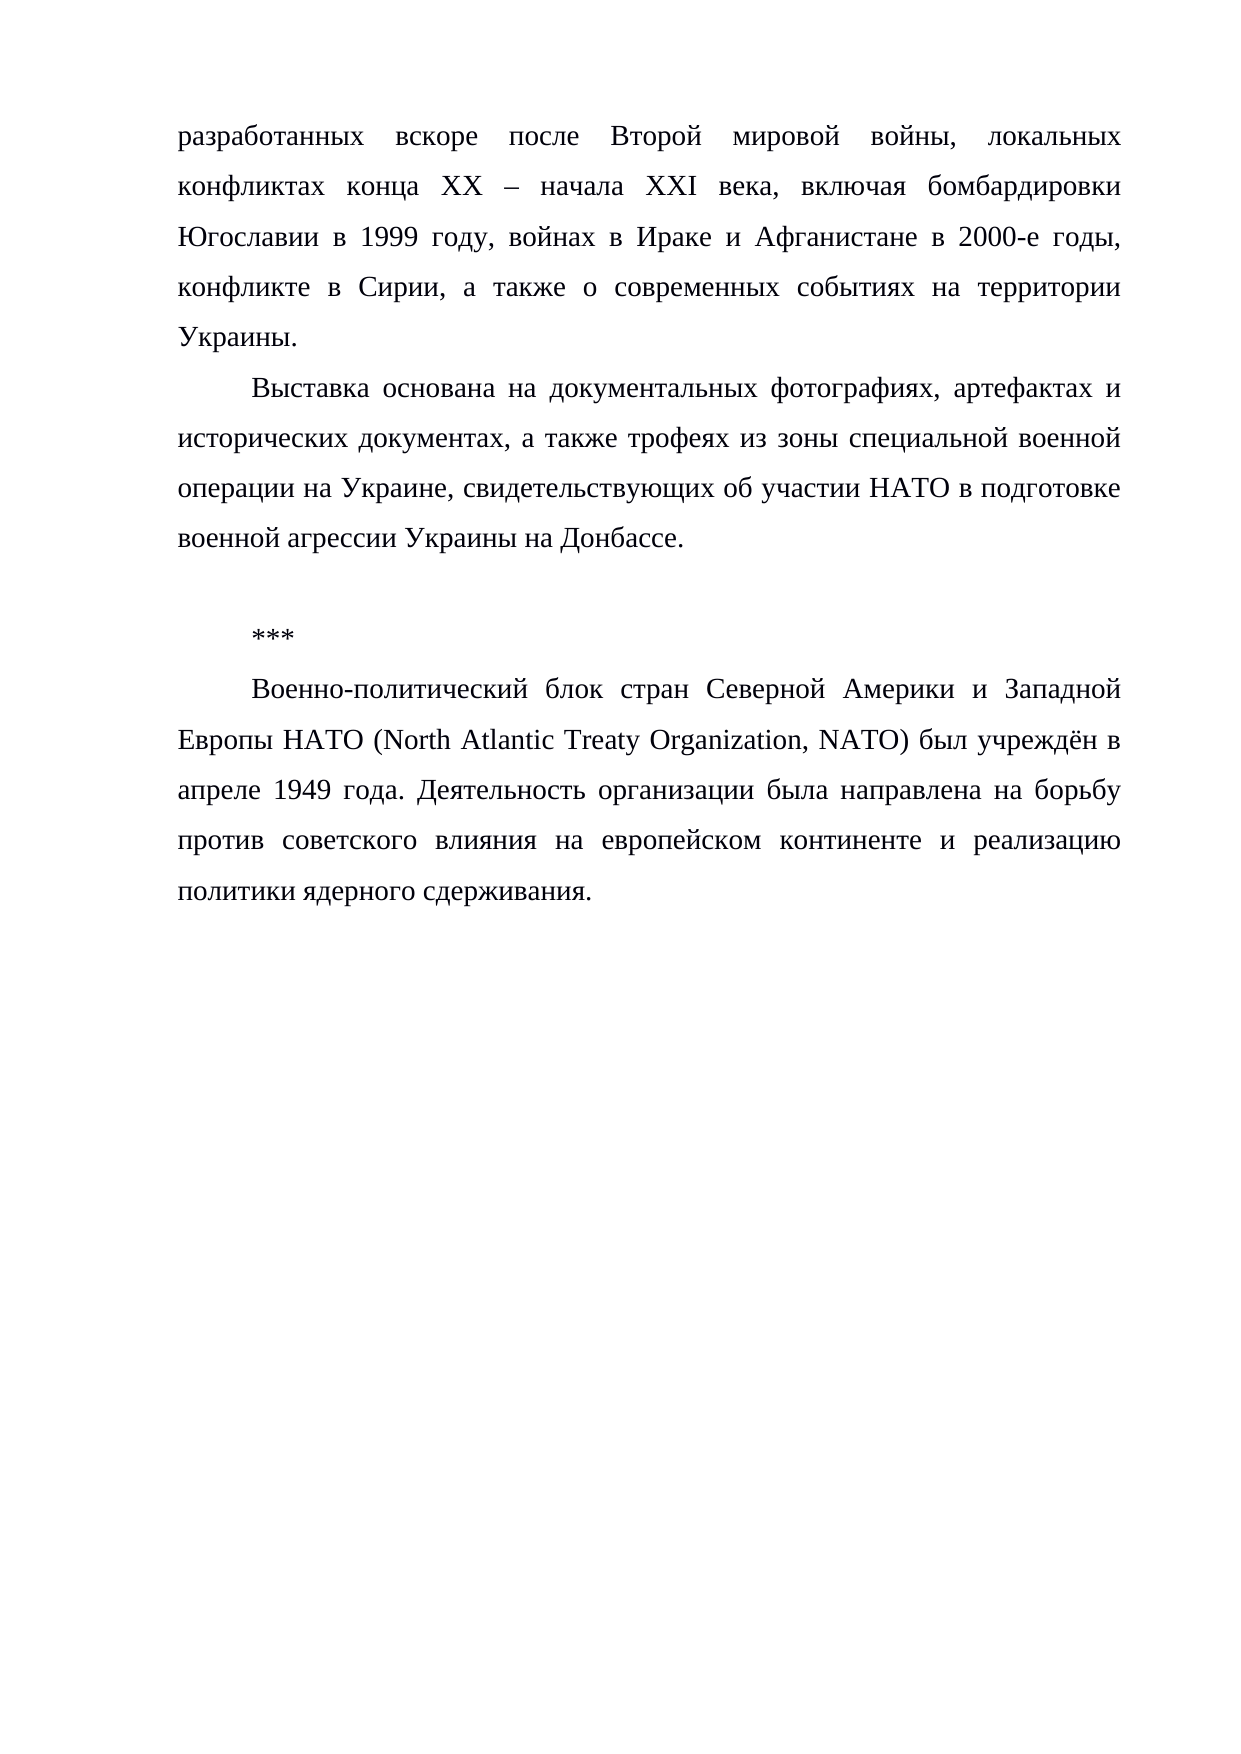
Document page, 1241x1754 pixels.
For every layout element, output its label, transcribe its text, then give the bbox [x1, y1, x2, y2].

text Военно-политический блок стран Северной Америки и Западной Европы НАТО (North Atlantіc Treaty Organіzatіon, NATO) был учреждён в апреле 1949 года. Деятельность организации была направлена на борьбу против советского влияния на европейском континенте и реализацию политики ядерного сдерживания. [177, 672, 1122, 906]
text *** [177, 621, 1122, 655]
text Выставка основана на документальных фотографиях, артефактах и исторических документах, а также трофеях из зоны специальной военной операции на Украине, свидетельствующих об участии НАТО в подготовке военной агрессии Украины на Донбассе. [177, 370, 1122, 554]
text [177, 118, 1122, 353]
